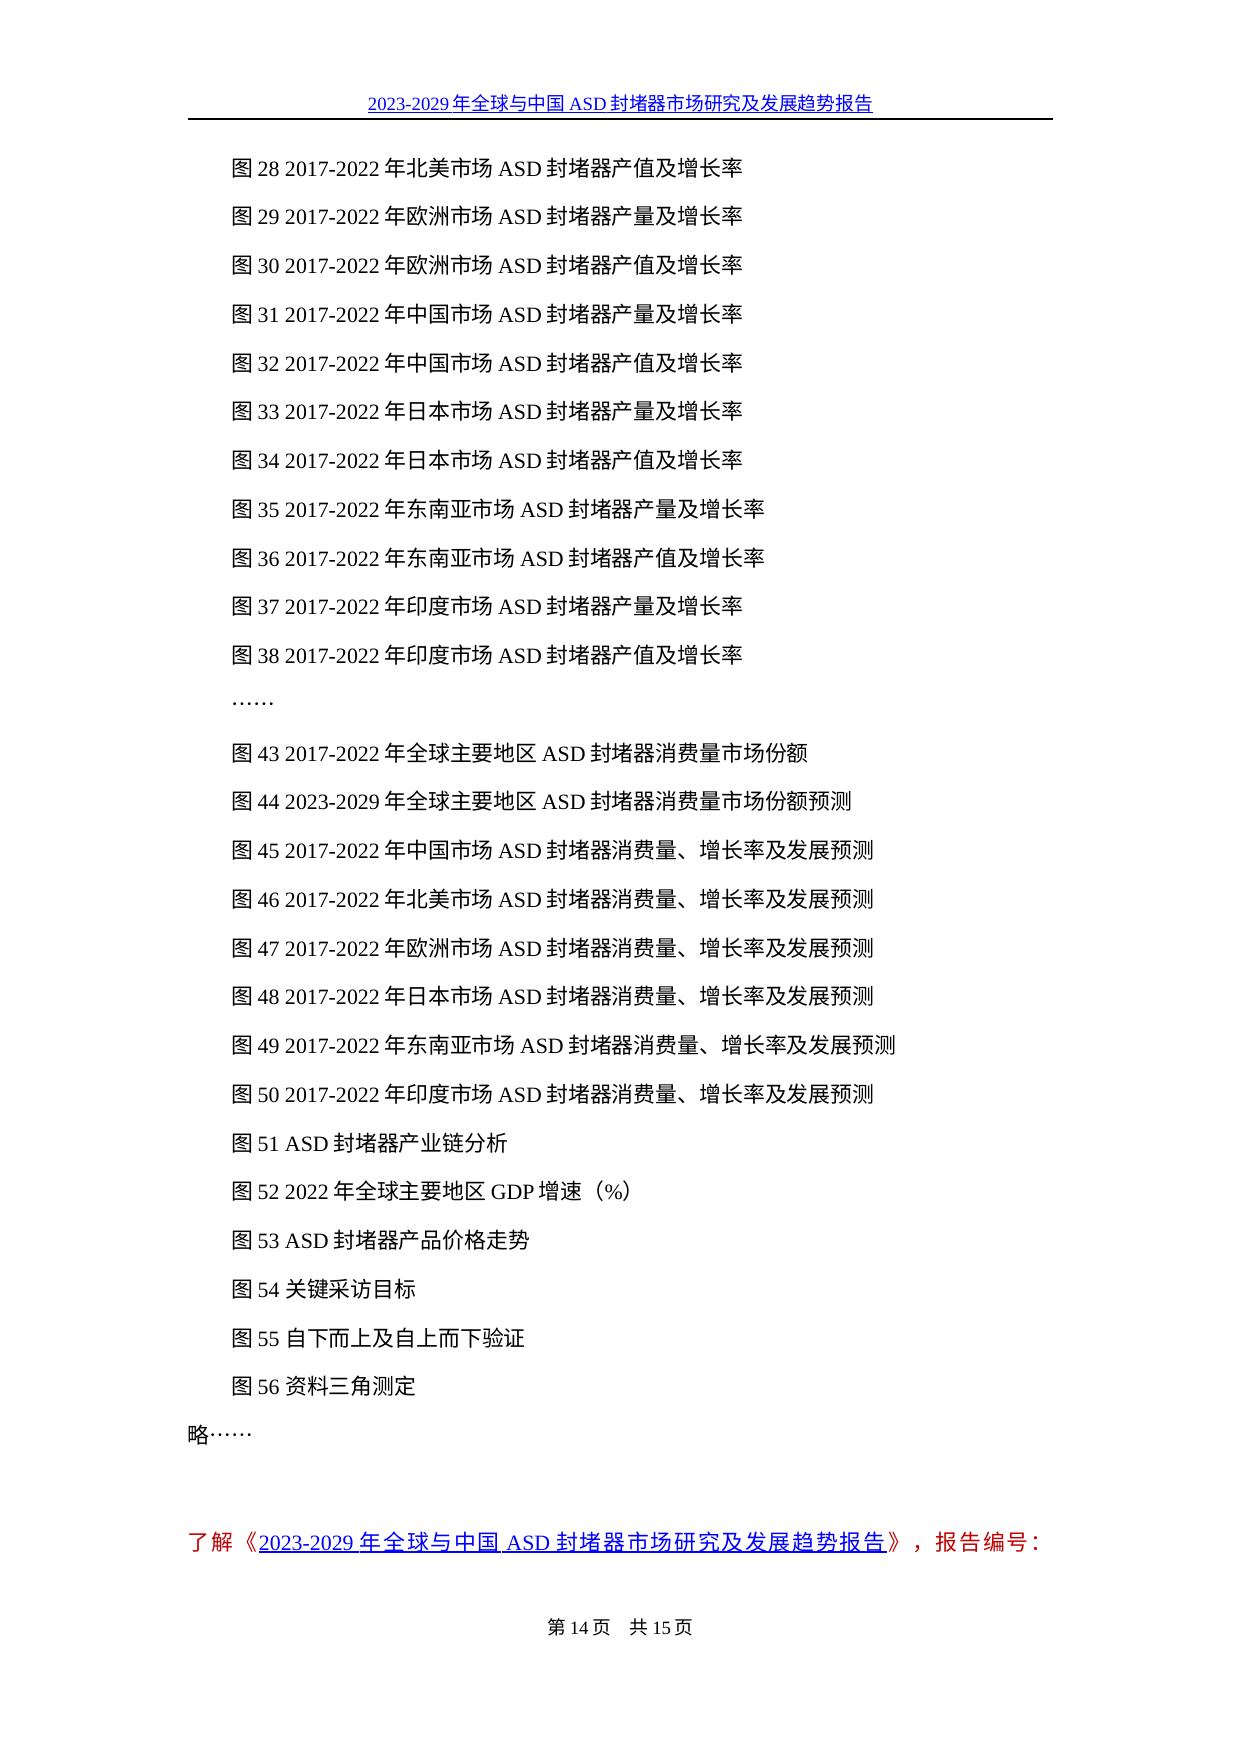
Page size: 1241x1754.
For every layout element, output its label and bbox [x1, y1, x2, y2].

text [187, 150, 1053, 1450]
text [187, 1524, 1053, 1557]
